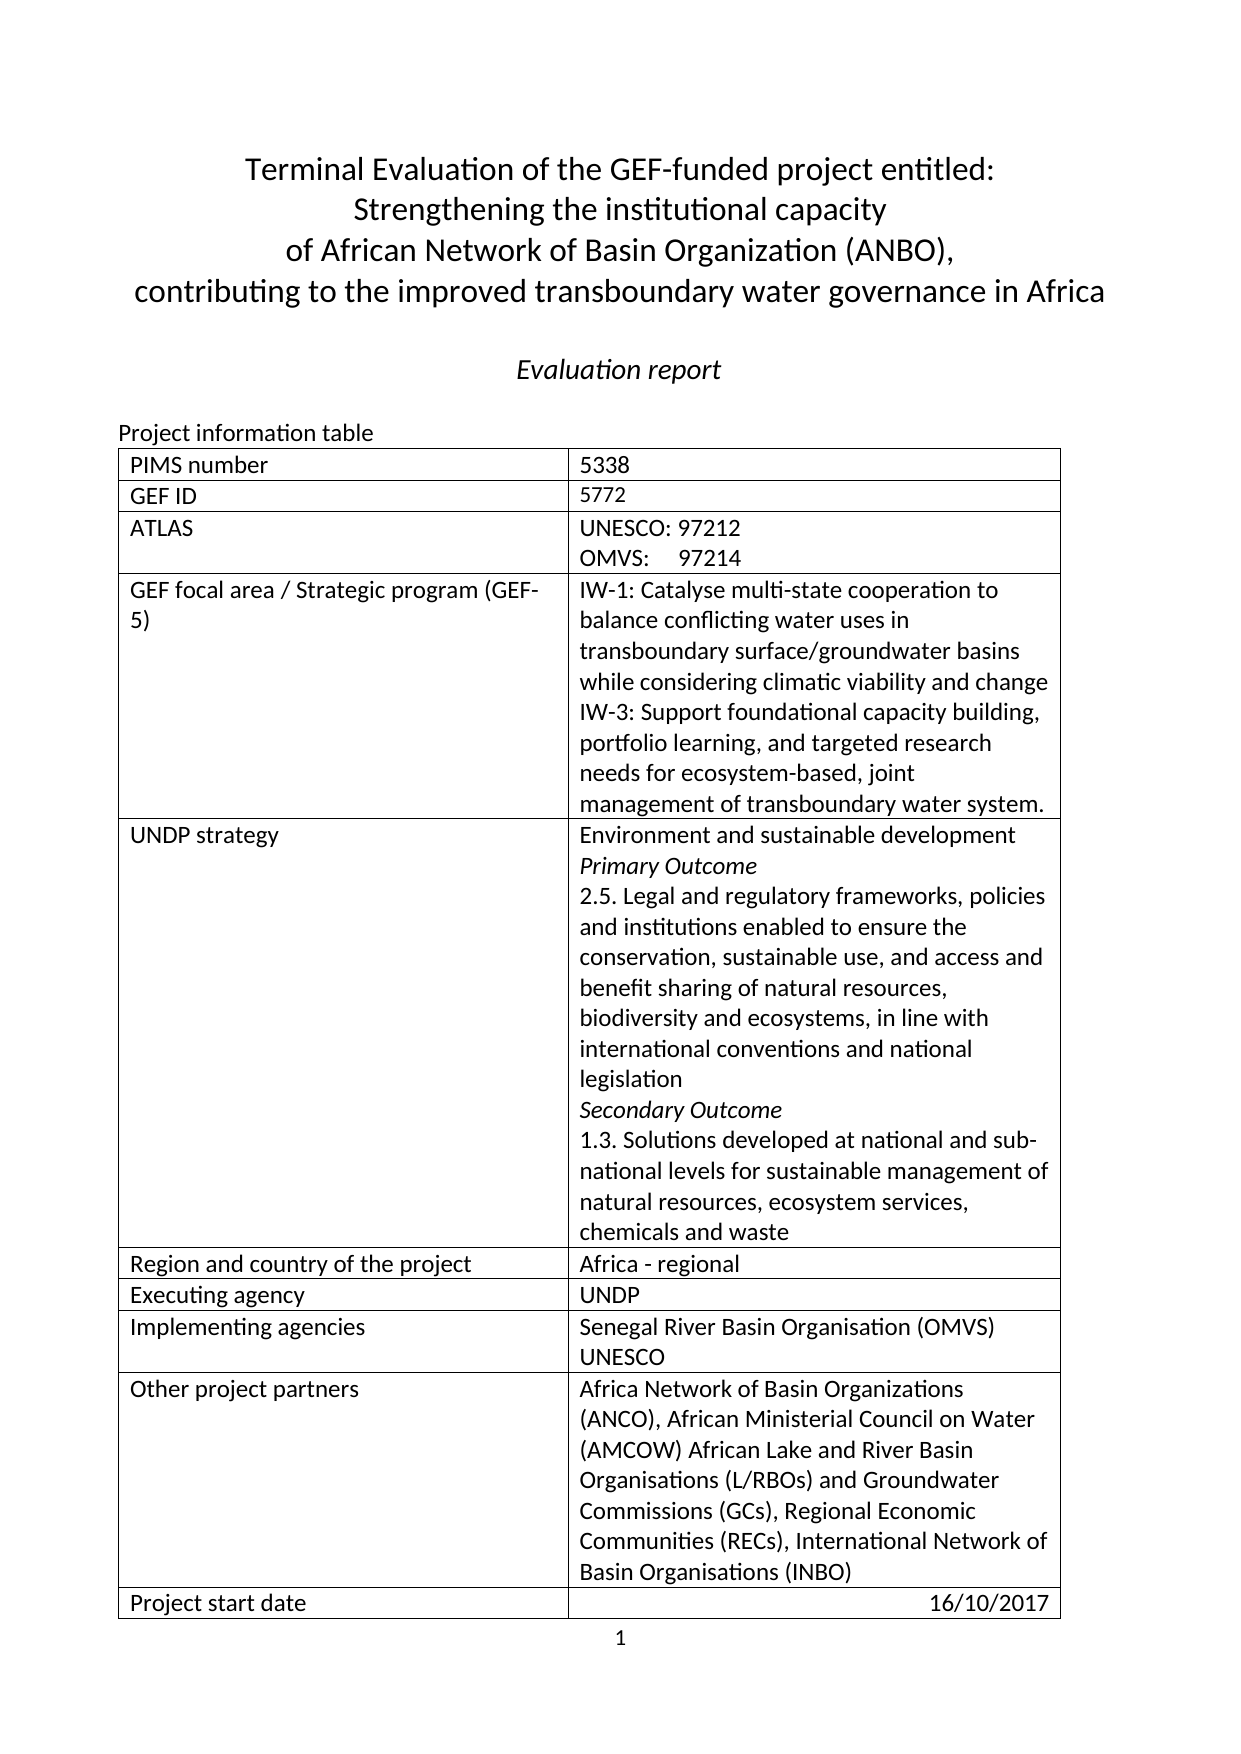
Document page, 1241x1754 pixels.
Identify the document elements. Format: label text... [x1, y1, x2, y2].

text contributing to the improved transboundary water governance in Africa [118, 270, 1122, 311]
text Project information table [118, 417, 1122, 448]
table_cell Africa Network of Basin Organizations (ANCO), African Ministerial Council on Water (AMCOW) African Lake and River Basin Organisations (L/RBOs) and Groundwater Commissions (GCs), Regional Economic Communities (RECs), International Network of Basin Organisations (INBO) [569, 1373, 1060, 1587]
table_cell Project start date [119, 1588, 568, 1618]
table_header PIMS number [119, 449, 568, 479]
table_cell 16/10/2017 [569, 1588, 1060, 1618]
table_cell Senegal River Basin Organisation (OMVS) UNESCO [569, 1311, 1060, 1372]
text of African Network of Basin Organization (ANBO), [118, 229, 1122, 270]
table_cell Other project partners [119, 1373, 568, 1587]
table_cell UNESCO: 97212 OMVS: 97214 [569, 512, 1060, 573]
table_header 5338 [569, 449, 1060, 479]
table_cell GEF ID [119, 481, 568, 511]
table_cell 5772 [569, 481, 1060, 511]
table_cell UNDP [569, 1279, 1060, 1310]
table_cell IW-1: Catalyse multi-state cooperation to balance conflicting water uses in transboundary surface/groundwater basins while considering climatic viability and change IW-3: Support foundational capacity building, portfolio learning, and targeted research needs for ecosystem-based, joint management of transboundary water system. [569, 574, 1060, 818]
table_cell UNDP strategy [119, 819, 568, 1247]
table_cell Executing agency [119, 1279, 568, 1310]
table_cell Region and country of the project [119, 1248, 568, 1278]
table_cell Implementing agencies [119, 1311, 568, 1372]
text Terminal Evaluation of the GEF-funded project entitled: [118, 148, 1122, 188]
table_cell Africa - regional [569, 1248, 1060, 1278]
table_cell GEF focal area / Strategic program (GEF-5) [119, 574, 568, 818]
text Strengthening the institutional capacity [118, 188, 1122, 229]
text Evaluation report [118, 351, 1122, 387]
table_cell ATLAS [119, 512, 568, 573]
table_cell Environment and sustainable development Primary Outcome 2.5. Legal and regulatory frameworks, policies and institutions enabled to ensure the conservation, sustainable use, and access and benefit sharing of natural resources, biodiversity and ecosystems, in line with international conventions and national legislation Secondary Outcome 1.3. Solutions developed at national and sub-national levels for sustainable management of natural resources, ecosystem services, chemicals and waste [569, 819, 1060, 1247]
